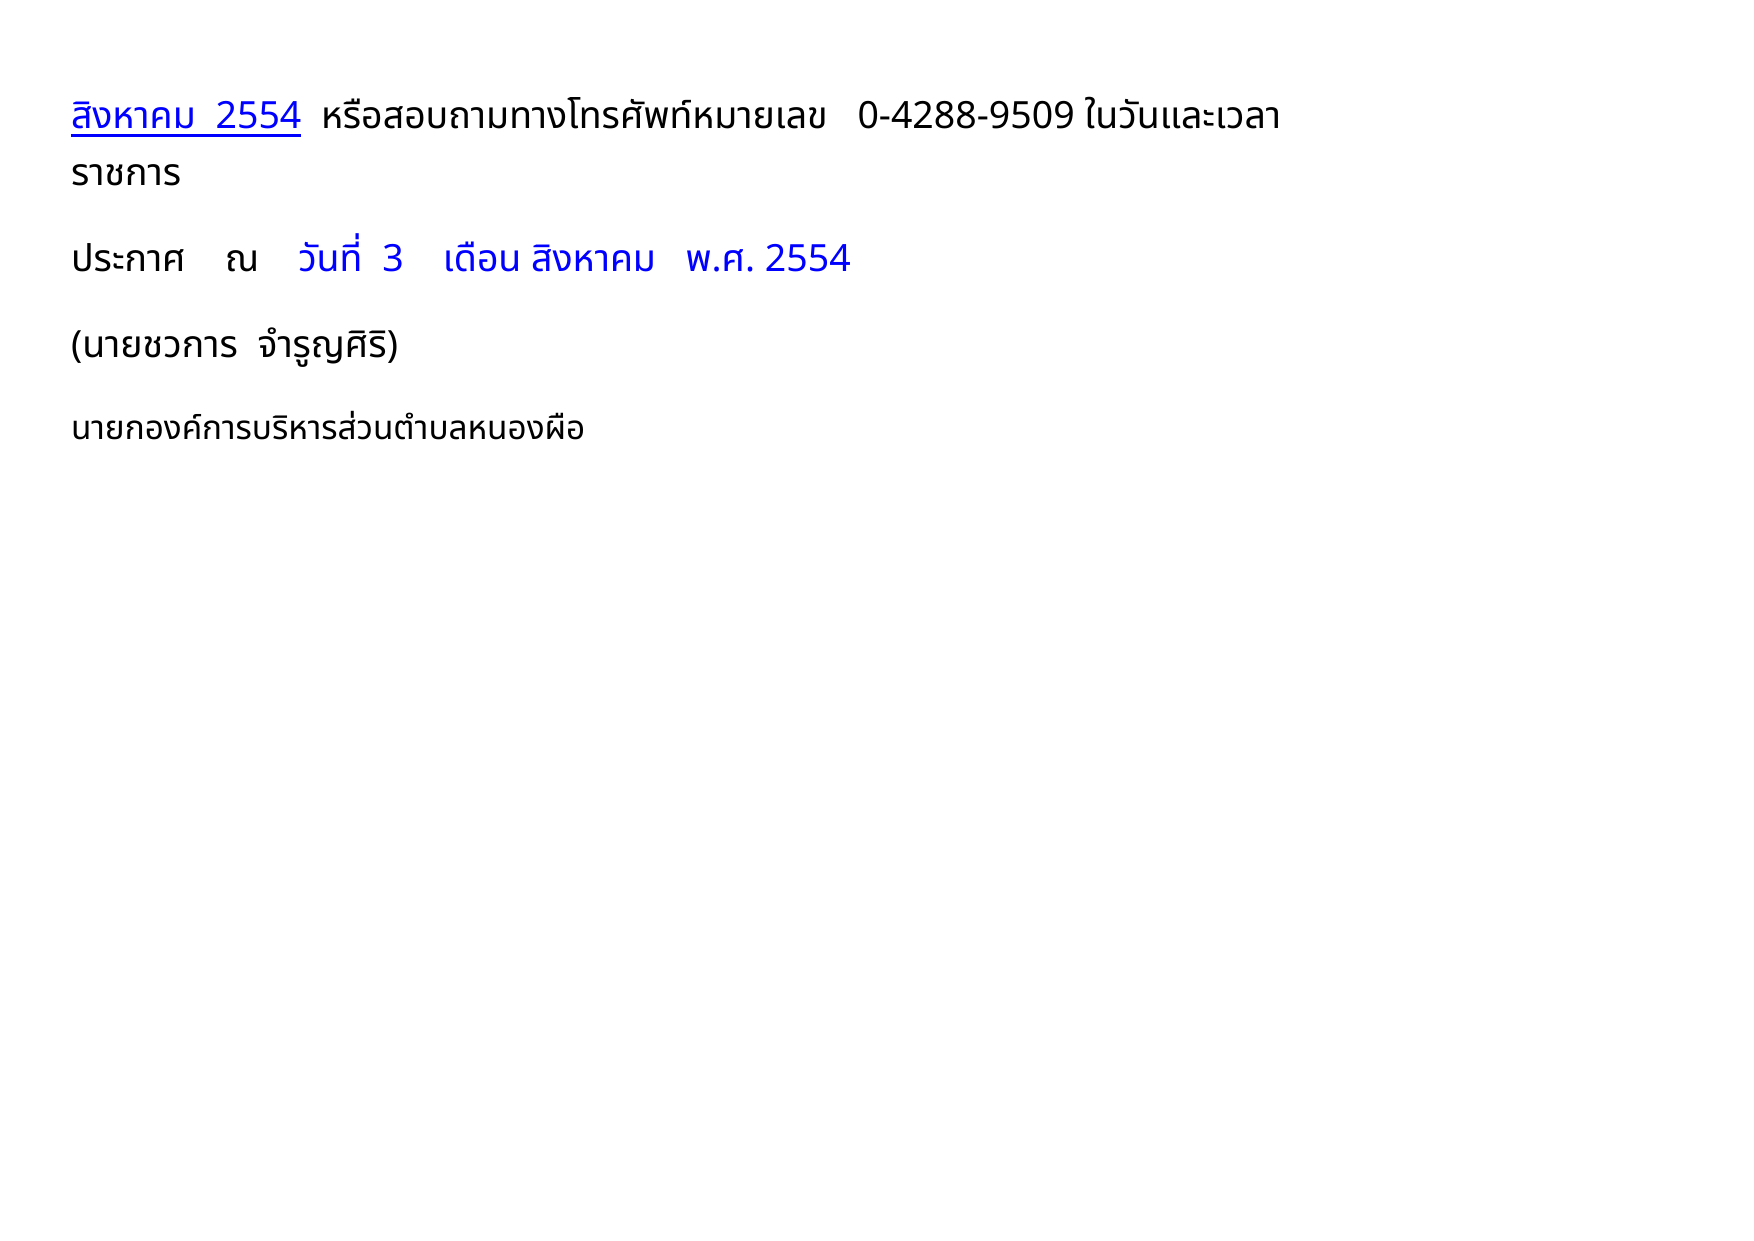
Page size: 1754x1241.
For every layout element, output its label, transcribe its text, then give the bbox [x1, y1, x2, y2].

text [71, 89, 1417, 202]
text (นายชวการ จำรูญศิริ) [71, 318, 1417, 374]
text นายกองค์การบริหารส่วนตำบลหนองผือ [71, 404, 1417, 454]
text ประกาศ ณ วันที่ 3 เดือน สิงหาคม พ.ศ. 2554 [71, 231, 1417, 288]
